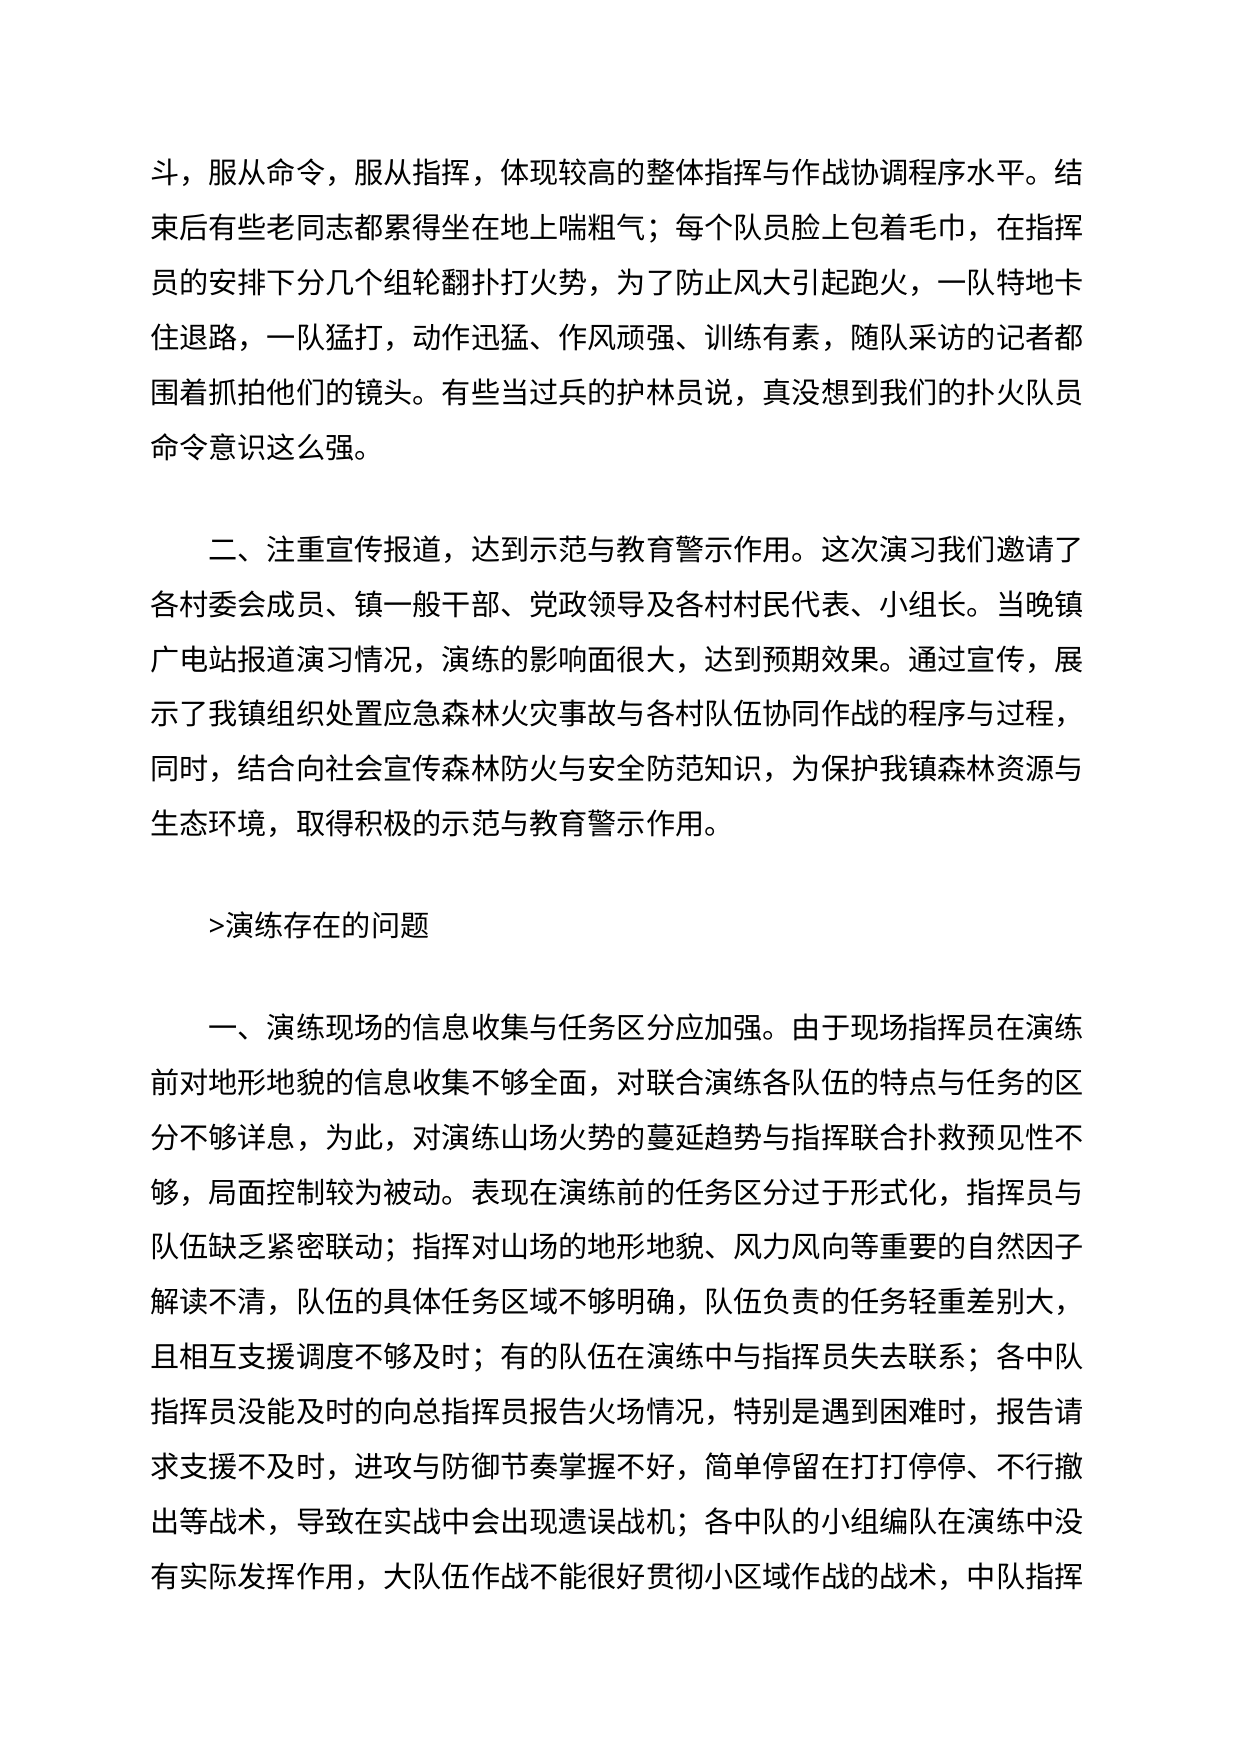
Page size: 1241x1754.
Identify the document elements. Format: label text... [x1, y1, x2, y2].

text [150, 150, 1090, 467]
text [150, 1004, 1090, 1596]
text >演练存在的问题 [150, 902, 1090, 945]
text 二、注重宣传报道，达到示范与教育警示作用。这次演习我们邀请了各村委会成员、镇一般干部、党政领导及各村村民代表、小组长。当晚镇广电站报道演习情况，演练的影响面很大，达到预期效果。通过宣传，展示了我镇组织处置应急森林火灾事故与各村队伍协同作战的程序与过程，同时，结合向社会宣传森林防火与安全防范知识，为保护我镇森林资源与生态环境，取得积极的示范与教育警示作用。 [150, 526, 1090, 843]
